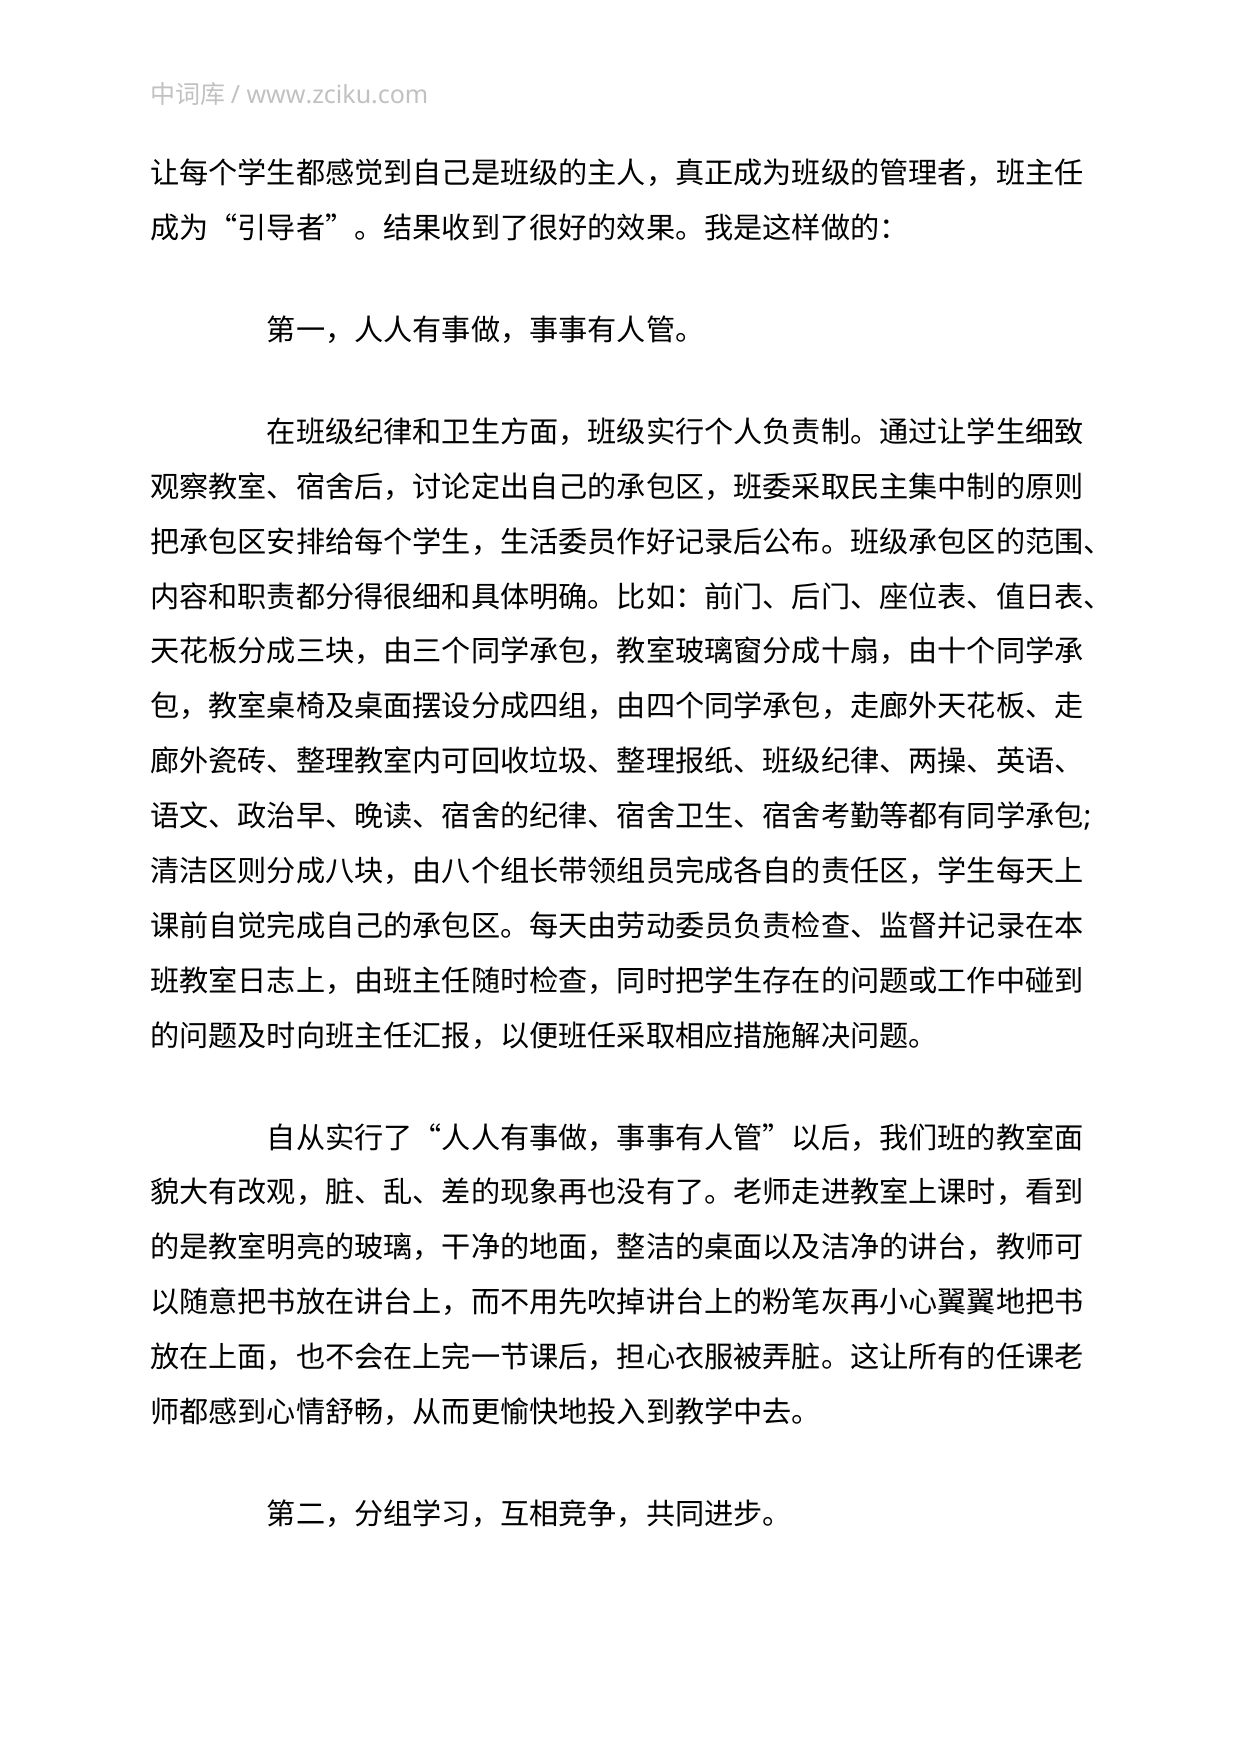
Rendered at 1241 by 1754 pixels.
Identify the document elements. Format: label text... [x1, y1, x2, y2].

text 自从实行了“人人有事做，事事有人管”以后，我们班的教室面貌大有改观，脏、乱、差的现象再也没有了。老师走进教室上课时，看到的是教室明亮的玻璃，干净的地面，整洁的桌面以及洁净的讲台，教师可以随意把书放在讲台上，而不用先吹掉讲台上的粉笔灰再小心翼翼地把书放在上面，也不会在上完一节课后，担心衣服被弄脏。这让所有的任课老师都感到心情舒畅，从而更愉快地投入到教学中去。 [150, 1114, 1090, 1431]
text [150, 150, 1090, 247]
text 第二，分组学习，互相竞争，共同进步。 [150, 1490, 1090, 1533]
text 第一，人人有事做，事事有人管。 [150, 307, 1090, 349]
text 在班级纪律和卫生方面，班级实行个人负责制。通过让学生细致观察教室、宿舍后，讨论定出自己的承包区，班委采取民主集中制的原则把承包区安排给每个学生，生活委员作好记录后公布。班级承包区的范围、内容和职责都分得很细和具体明确。比如：前门、后门、座位表、值日表、天花板分成三块，由三个同学承包，教室玻璃窗分成十扇，由十个同学承包，教室桌椅及桌面摆设分成四组，由四个同学承包，走廊外天花板、走廊外瓷砖、整理教室内可回收垃圾、整理报纸、班级纪律、两操、英语、语文、政治早、晚读、宿舍的纪律、宿舍卫生、宿舍考勤等都有同学承包;清洁区则分成八块，由八个组长带领组员完成各自的责任区，学生每天上课前自觉完成自己的承包区。每天由劳动委员负责检查、监督并记录在本班教室日志上，由班主任随时检查，同时把学生存在的问题或工作中碰到的问题及时向班主任汇报，以便班任采取相应措施解决问题。 [150, 408, 1090, 1055]
